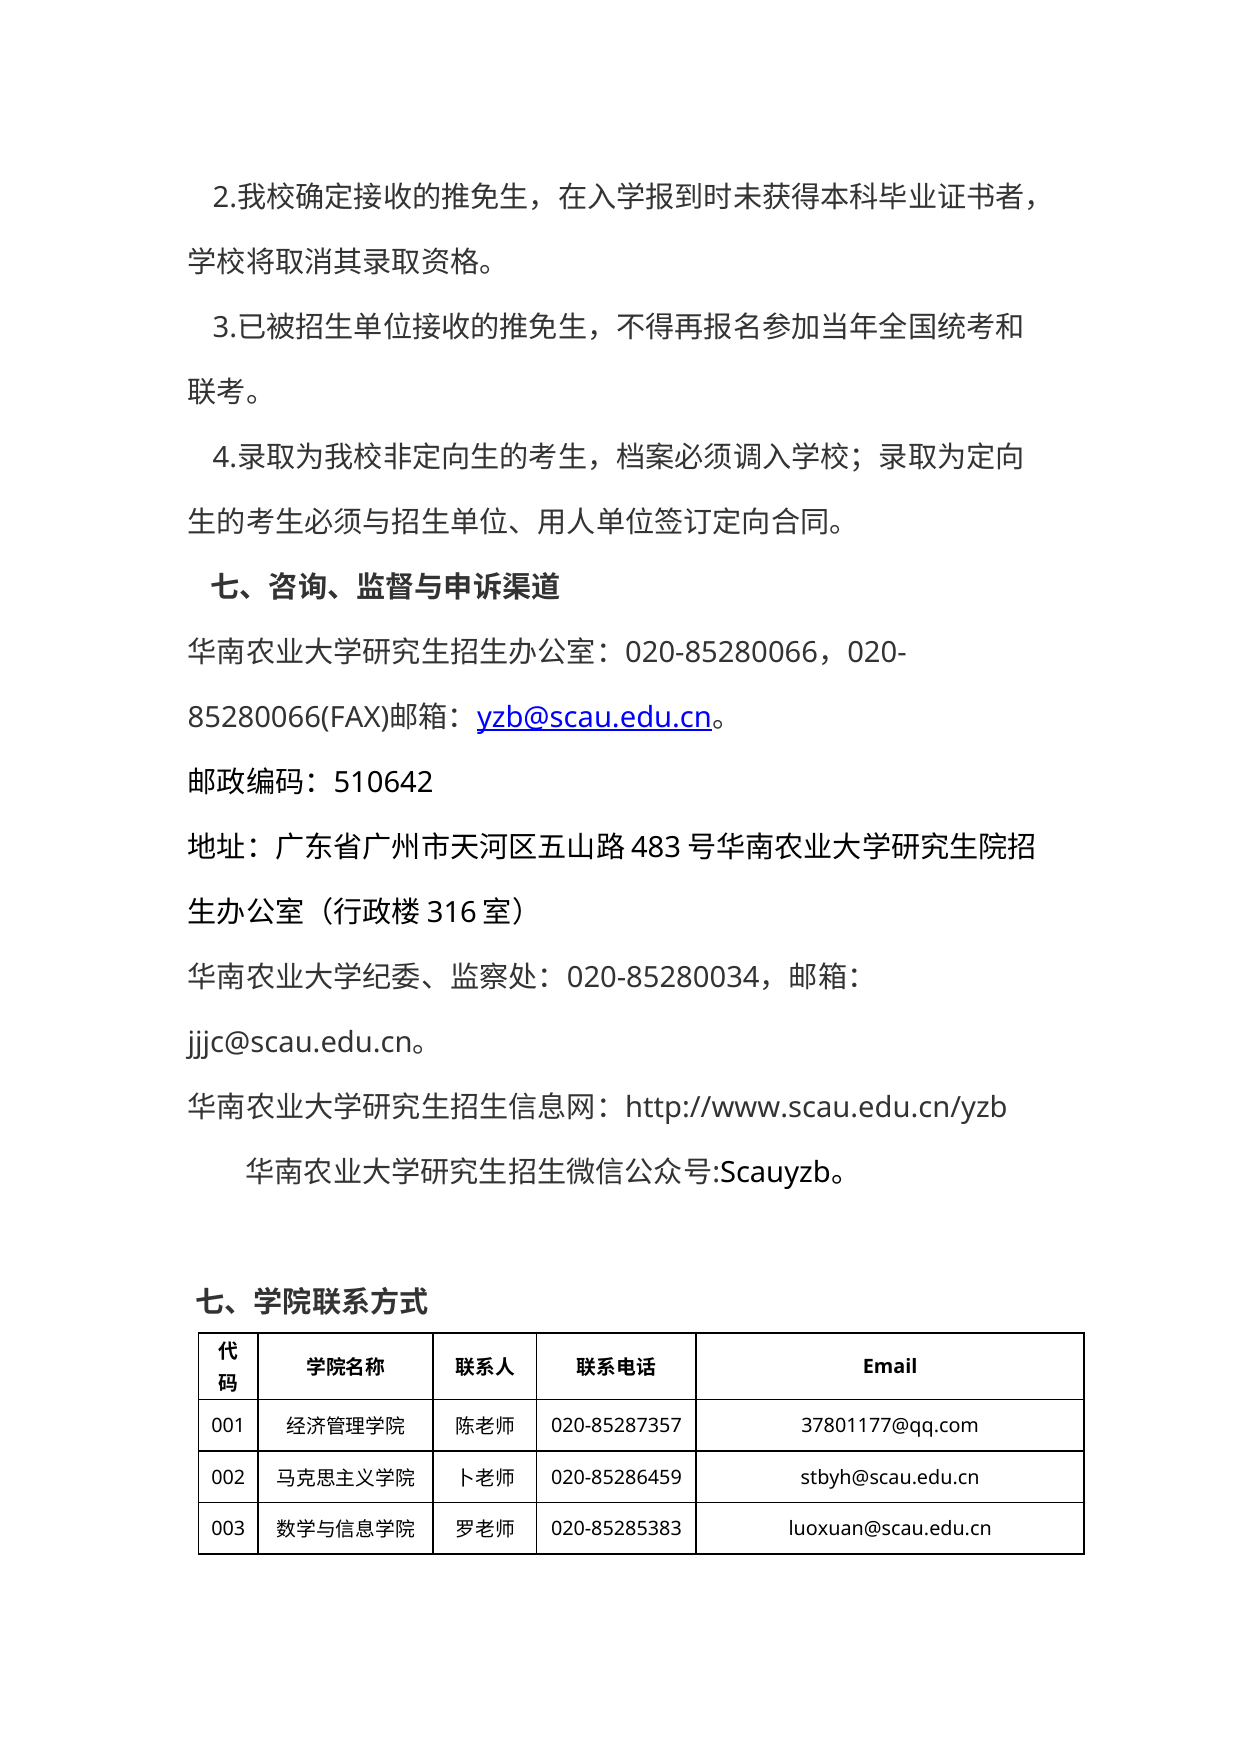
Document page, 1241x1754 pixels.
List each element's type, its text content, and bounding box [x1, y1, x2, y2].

table_cell 002 [199, 1452, 257, 1502]
text 华南农业大学研究生招生微信公众号:Scauyzb。 [187, 1137, 1053, 1202]
text 2.我校确定接收的推免生，在入学报到时未获得本科毕业证书者，学校将取消其录取资格。 [187, 162, 1053, 292]
table_header 联系电话 [537, 1334, 695, 1398]
table_header 学院名称 [259, 1334, 432, 1398]
table_cell 陈老师 [434, 1400, 536, 1450]
text 华南农业大学纪委、监察处：020-85280034，邮箱：jjjc@scau.edu.cn。 [187, 942, 1053, 1072]
text 华南农业大学研究生招生办公室：020-85280066，020-85280066(FAX)邮箱：yzb@scau.edu.cn。 [187, 617, 1053, 747]
table_header 代码 [199, 1334, 257, 1398]
text 七、咨询、监督与申诉渠道 [187, 552, 1053, 617]
table_cell 020-85286459 [537, 1452, 695, 1502]
table_cell 003 [199, 1503, 257, 1553]
text 4.录取为我校非定向生的考生，档案必须调入学校；录取为定向生的考生必须与招生单位、用人单位签订定向合同。 [187, 422, 1053, 552]
table_cell 020-85285383 [537, 1503, 695, 1553]
table_cell 马克思主义学院 [259, 1452, 432, 1502]
text 3.已被招生单位接收的推免生，不得再报名参加当年全国统考和联考。 [187, 292, 1053, 422]
table_cell stbyh@scau.edu.cn [697, 1452, 1083, 1502]
table_cell 卜老师 [434, 1452, 536, 1502]
table_header Email [697, 1334, 1083, 1398]
text 华南农业大学研究生招生信息网：http://www.scau.edu.cn/yzb [187, 1072, 1053, 1137]
table_cell luoxuan@scau.edu.cn [697, 1503, 1083, 1553]
text 七、学院联系方式 [187, 1267, 1053, 1332]
text 邮政编码：510642 [187, 747, 1053, 812]
table_cell 020-85287357 [537, 1400, 695, 1450]
table_header 联系人 [434, 1334, 536, 1398]
table_cell 数学与信息学院 [259, 1503, 432, 1553]
table_cell 经济管理学院 [259, 1400, 432, 1450]
table_cell 37801177@qq.com [697, 1400, 1083, 1450]
table_cell 001 [199, 1400, 257, 1450]
text 地址：广东省广州市天河区五山路483号华南农业大学研究生院招生办公室（行政楼316室） [187, 812, 1053, 942]
table_cell 罗老师 [434, 1503, 536, 1553]
